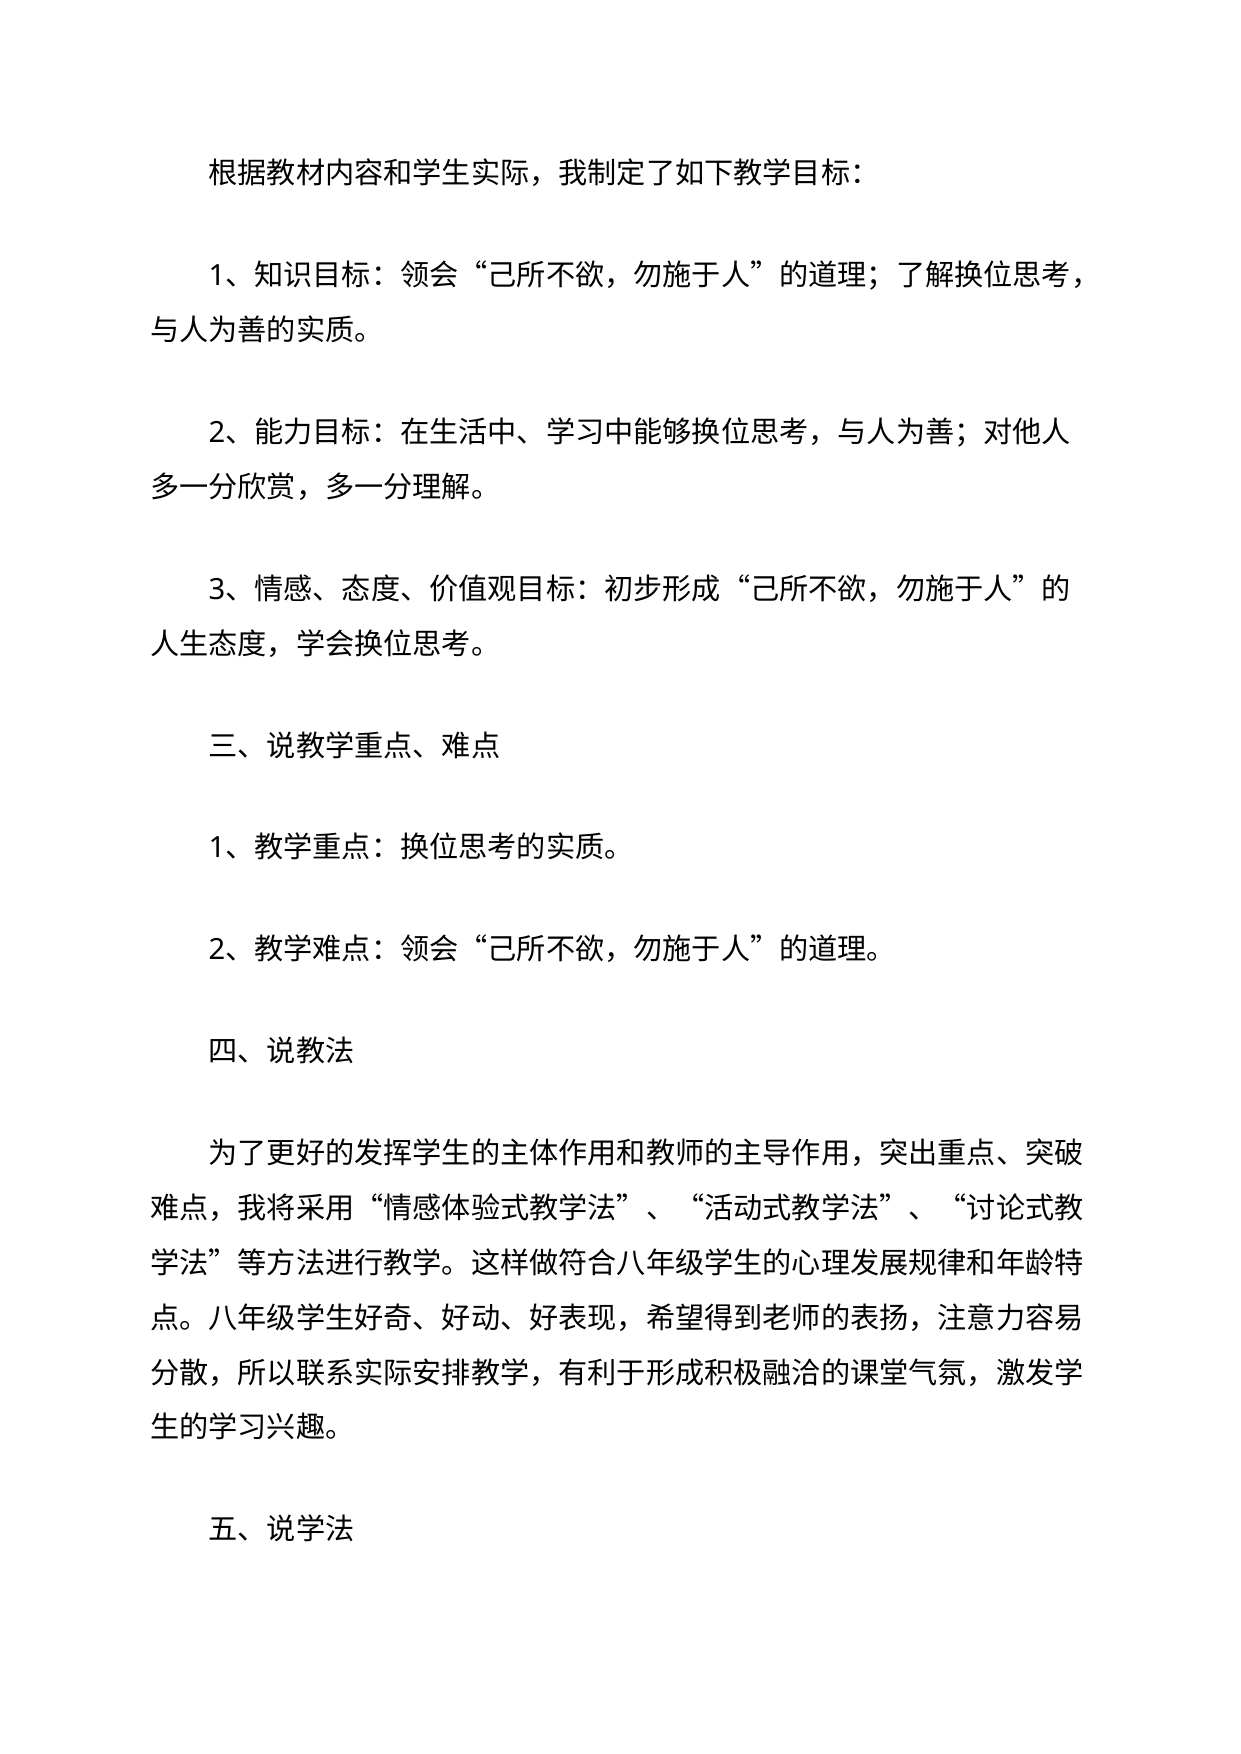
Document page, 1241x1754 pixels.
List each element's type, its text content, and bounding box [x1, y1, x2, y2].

text 四、说教法 [150, 1028, 1090, 1070]
text 2、能力目标：在生活中、学习中能够换位思考，与人为善；对他人多一分欣赏，多一分理解。 [150, 408, 1090, 506]
text 1、知识目标：领会“己所不欲，勿施于人”的道理；了解换位思考，与人为善的实质。 [150, 252, 1090, 349]
text 五、说学法 [150, 1506, 1090, 1548]
text 3、情感、态度、价值观目标：初步形成“己所不欲，勿施于人”的人生态度，学会换位思考。 [150, 565, 1090, 663]
text 为了更好的发挥学生的主体作用和教师的主导作用，突出重点、突破难点，我将采用“情感体验式教学法”、“活动式教学法”、“讨论式教学法”等方法进行教学。这样做符合八年级学生的心理发展规律和年龄特点。八年级学生好奇、好动、好表现，希望得到老师的表扬，注意力容易分散，所以联系实际安排教学，有利于形成积极融洽的课堂气氛，激发学生的学习兴趣。 [150, 1129, 1090, 1446]
text 1、教学重点：换位思考的实质。 [150, 824, 1090, 866]
text 三、说教学重点、难点 [150, 722, 1090, 764]
text 根据教材内容和学生实际，我制定了如下教学目标： [150, 150, 1090, 192]
text 2、教学难点：领会“己所不欲，勿施于人”的道理。 [150, 926, 1090, 968]
